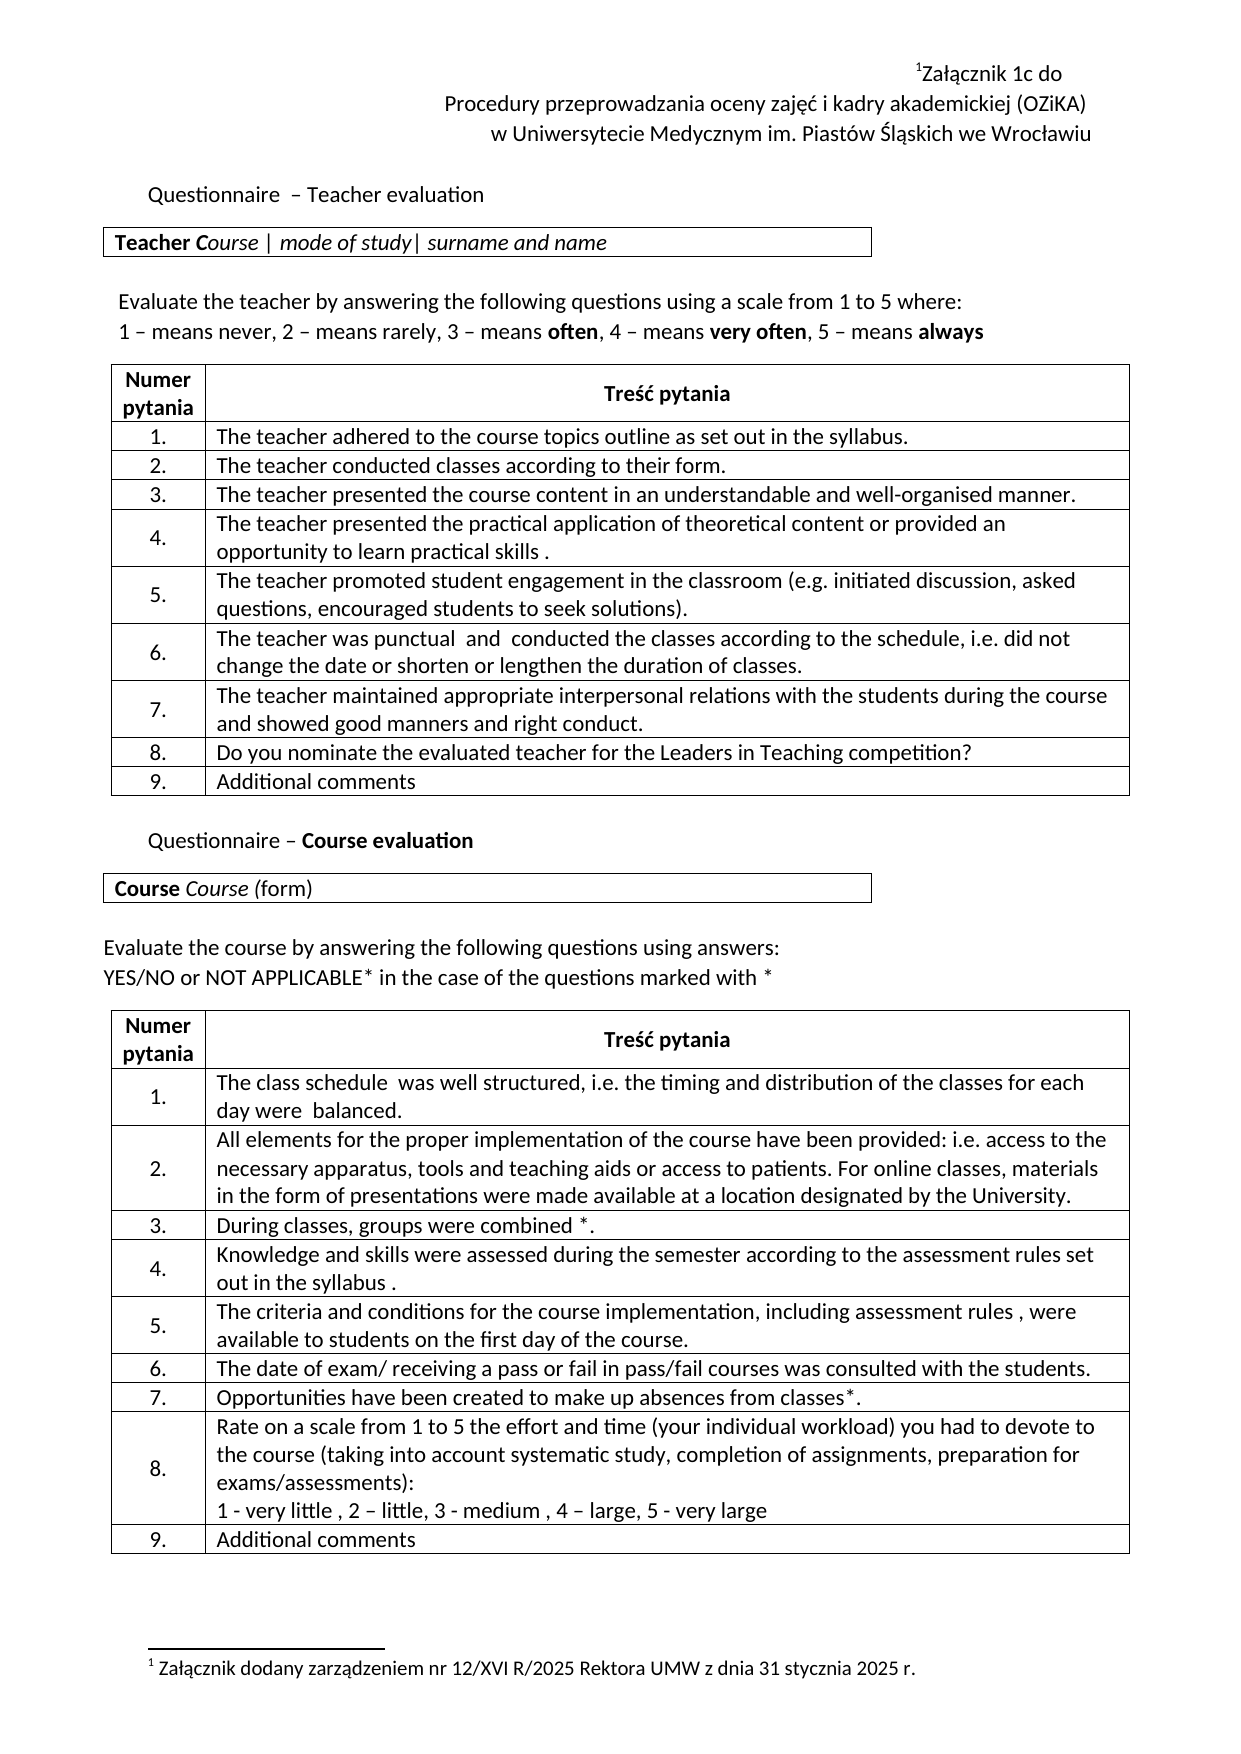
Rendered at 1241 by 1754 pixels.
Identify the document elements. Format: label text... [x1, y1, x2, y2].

text Questionnaire – Course evaluation [148, 796, 1092, 854]
table_cell Opportunities have been created to make up absences from classes*. [206, 1383, 1129, 1411]
table_cell 3. [112, 480, 205, 508]
table_cell 9. [112, 1525, 205, 1553]
table_cell 4. [112, 1240, 205, 1296]
table_cell 9. [112, 767, 205, 795]
table_cell The teacher conducted classes according to their form. [206, 451, 1129, 479]
table_cell 6. [112, 1354, 205, 1382]
table_cell The teacher presented the course content in an understandable and well-organised manner. [206, 480, 1129, 508]
table_header Numer pytania [112, 1011, 205, 1067]
table_cell 3. [112, 1211, 205, 1239]
table_header Teacher Course | mode of study| surname and name [104, 228, 871, 256]
table_cell 2. [112, 1126, 205, 1210]
text Questionnaire – Teacher evaluation [148, 180, 1092, 208]
table_cell The class schedule was well structured, i.e. the timing and distribution of the classes for each day were balanced. [206, 1069, 1129, 1124]
table_header Treść pytania [206, 1011, 1129, 1067]
table_cell Knowledge and skills were assessed during the semester according to the assessment rules set out in the syllabus . [206, 1240, 1129, 1296]
table_cell The teacher adhered to the course topics outline as set out in the syllabus. [206, 422, 1129, 450]
table_header Course Course (form) [104, 874, 871, 902]
table_cell 1. [112, 422, 205, 450]
text Evaluate the teacher by answering the following questions using a scale from 1 to 5 where: 1 – means never, 2 – means rarely, 3 – means often, 4 – means very often, 5 – means always [118, 257, 1092, 345]
table_header Treść pytania [206, 365, 1129, 421]
table_cell 4. [112, 510, 205, 566]
table_cell 7. [112, 1383, 205, 1411]
table_cell The teacher promoted student engagement in the classroom (e.g. initiated discussion, asked questions, encouraged students to seek solutions). [206, 567, 1129, 623]
table_cell 6. [112, 624, 205, 680]
table_cell Rate on a scale from 1 to 5 the effort and time (your individual workload) you had to devote to the course (taking into account systematic study, completion of assignments, preparation for exams/assessments): 1 - very little , 2 – little, 3 - medium , 4 – large, 5 - very large [206, 1412, 1129, 1524]
table_cell The teacher presented the practical application of theoretical content or provided an opportunity to learn practical skills . [206, 510, 1129, 566]
table_cell The criteria and conditions for the course implementation, including assessment rules , were available to students on the first day of the course. [206, 1297, 1129, 1353]
table_cell The teacher was punctual and conducted the classes according to the schedule, i.e. did not change the date or shorten or lengthen the duration of classes. [206, 624, 1129, 680]
text Evaluate the course by answering the following questions using answers: YES/NO or NOT APPLICABLE* in the case of the questions marked with * [103, 903, 1092, 992]
table_cell Additional comments [206, 767, 1129, 795]
table_cell 7. [112, 681, 205, 737]
table_cell 2. [112, 451, 205, 479]
text Procedury przeprowadzania oceny zajęć i kadry akademickiej (OZiKA) w Uniwersytecie Medycznym im. Piastów Śląskich we Wrocławiu [443, 89, 1092, 147]
table_cell Additional comments [206, 1525, 1129, 1553]
table_cell The date of exam/ receiving a pass or fail in pass/fail courses was consulted with the students. [206, 1354, 1129, 1382]
table_cell 5. [112, 1297, 205, 1353]
table_cell During classes, groups were combined *. [206, 1211, 1129, 1239]
table_cell All elements for the proper implementation of the course have been provided: i.e. access to the necessary apparatus, tools and teaching aids or access to patients. For online classes, materials in the form of presentations were made available at a location designated by the University. [206, 1126, 1129, 1210]
table_cell 8. [112, 1412, 205, 1524]
table_header Numer pytania [112, 365, 205, 421]
text Załącznik 1c do [885, 59, 1092, 87]
table_cell 5. [112, 567, 205, 623]
table_cell 1. [112, 1069, 205, 1124]
table_cell 8. [112, 738, 205, 766]
table_cell The teacher maintained appropriate interpersonal relations with the students during the course and showed good manners and right conduct. [206, 681, 1129, 737]
table_cell Do you nominate the evaluated teacher for the Leaders in Teaching competition? [206, 738, 1129, 766]
